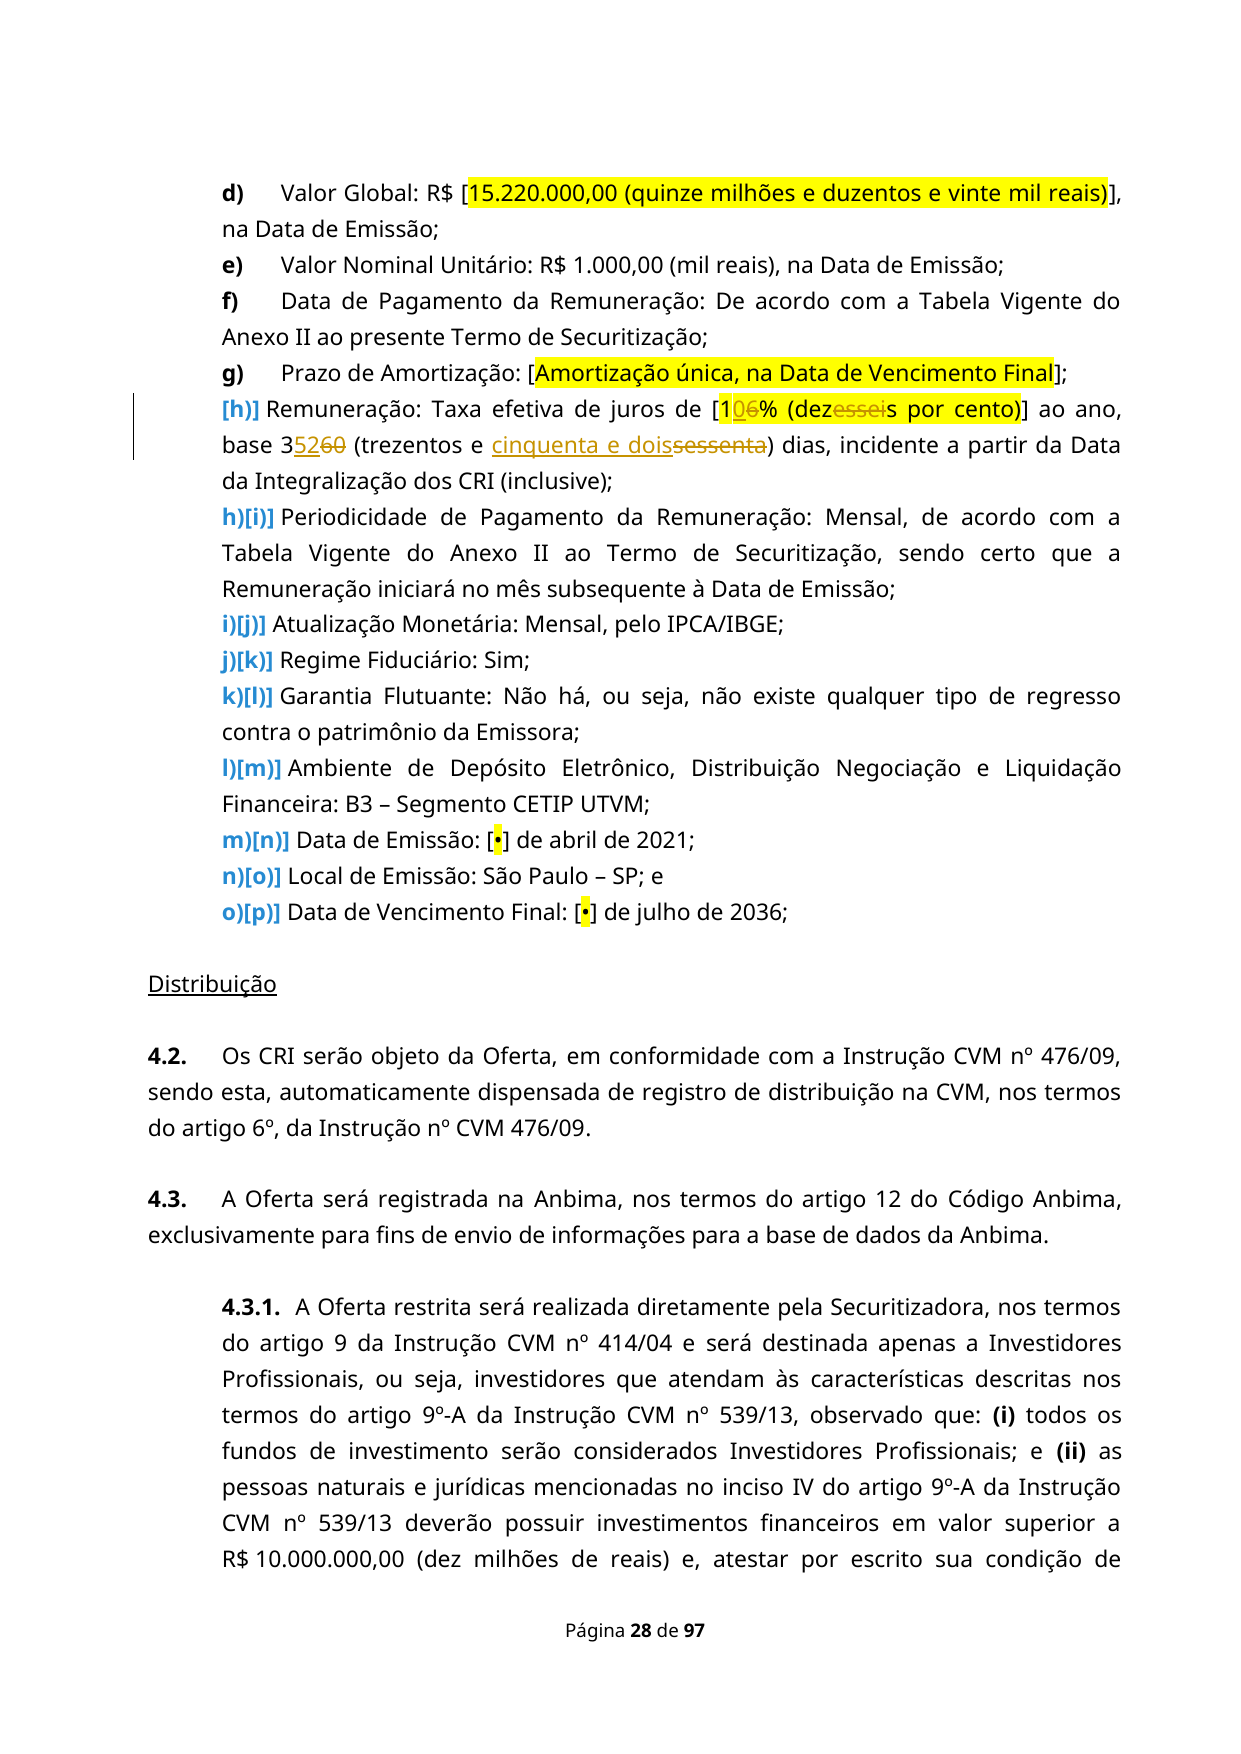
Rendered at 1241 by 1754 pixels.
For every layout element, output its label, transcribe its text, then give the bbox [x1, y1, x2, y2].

list Distribuição [148, 968, 1122, 999]
list Periodicidade de Pagamento da Remuneração: Mensal, de acordo com a Tabela Vigente do Anexo II ao Termo de Securitização, sendo certo que a Remuneração iniciará no mês subsequente à Data de Emissão; [222, 501, 1122, 604]
list Prazo de Amortização: [Amortização única, na Data de Vencimento Final]; [222, 357, 535, 388]
list Os CRI serão objeto da Oferta, em conformidade com a Instrução CVM nº 476/09, sendo esta, automaticamente dispensada de registro de distribuição na CVM, nos termos do artigo 6º, da Instrução nº CVM 476/09. [148, 1040, 1122, 1143]
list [222, 1291, 1122, 1574]
list Data de Vencimento Final: [•] de julho de 2036; [590, 896, 1122, 927]
list Ambiente de Depósito Eletrônico, Distribuição Negociação e Liquidação Financeira: B3 – Segmento CETIP UTVM; [222, 752, 1122, 819]
list Atualização Monetária: Mensal, pelo IPCA/IBGE; [222, 608, 1122, 640]
list Data de Vencimento Final: [•] de julho de 2036; [222, 896, 581, 927]
list Valor Global: R$ [15.220.000,00 (quinze milhões e duzentos e vinte mil reais)], na Data de Emissão; [222, 177, 1122, 244]
list Valor Nominal Unitário: R$ 1.000,00 (mil reais), na Data de Emissão; [222, 249, 1122, 280]
list Data de Emissão: [•] de abril de 2021; [222, 824, 494, 855]
list Data de Emissão: [•] de abril de 2021; [502, 824, 1122, 855]
list Local de Emissão: São Paulo – SP; e [222, 860, 1122, 891]
list A Oferta será registrada na Anbima, nos termos do artigo 12 do Código Anbima, exclusivamente para fins de envio de informações para a base de dados da Anbima. [148, 1183, 1122, 1251]
list Garantia Flutuante: Não há, ou seja, não existe qualquer tipo de regresso contra o patrimônio da Emissora; [222, 680, 1122, 747]
list Data de Pagamento da Remuneração: De acordo com a Tabela Vigente do Anexo II ao presente Termo de Securitização; [222, 285, 1122, 352]
list Regime Fiduciário: Sim; [222, 644, 1122, 676]
list Remuneração: Taxa efetiva de juros de [1% (dezs por cento)] ao ano, base 3 (trezentos e ) dias, incidente a partir da Data da Integralização dos CRI (inclusive); [222, 393, 1122, 496]
